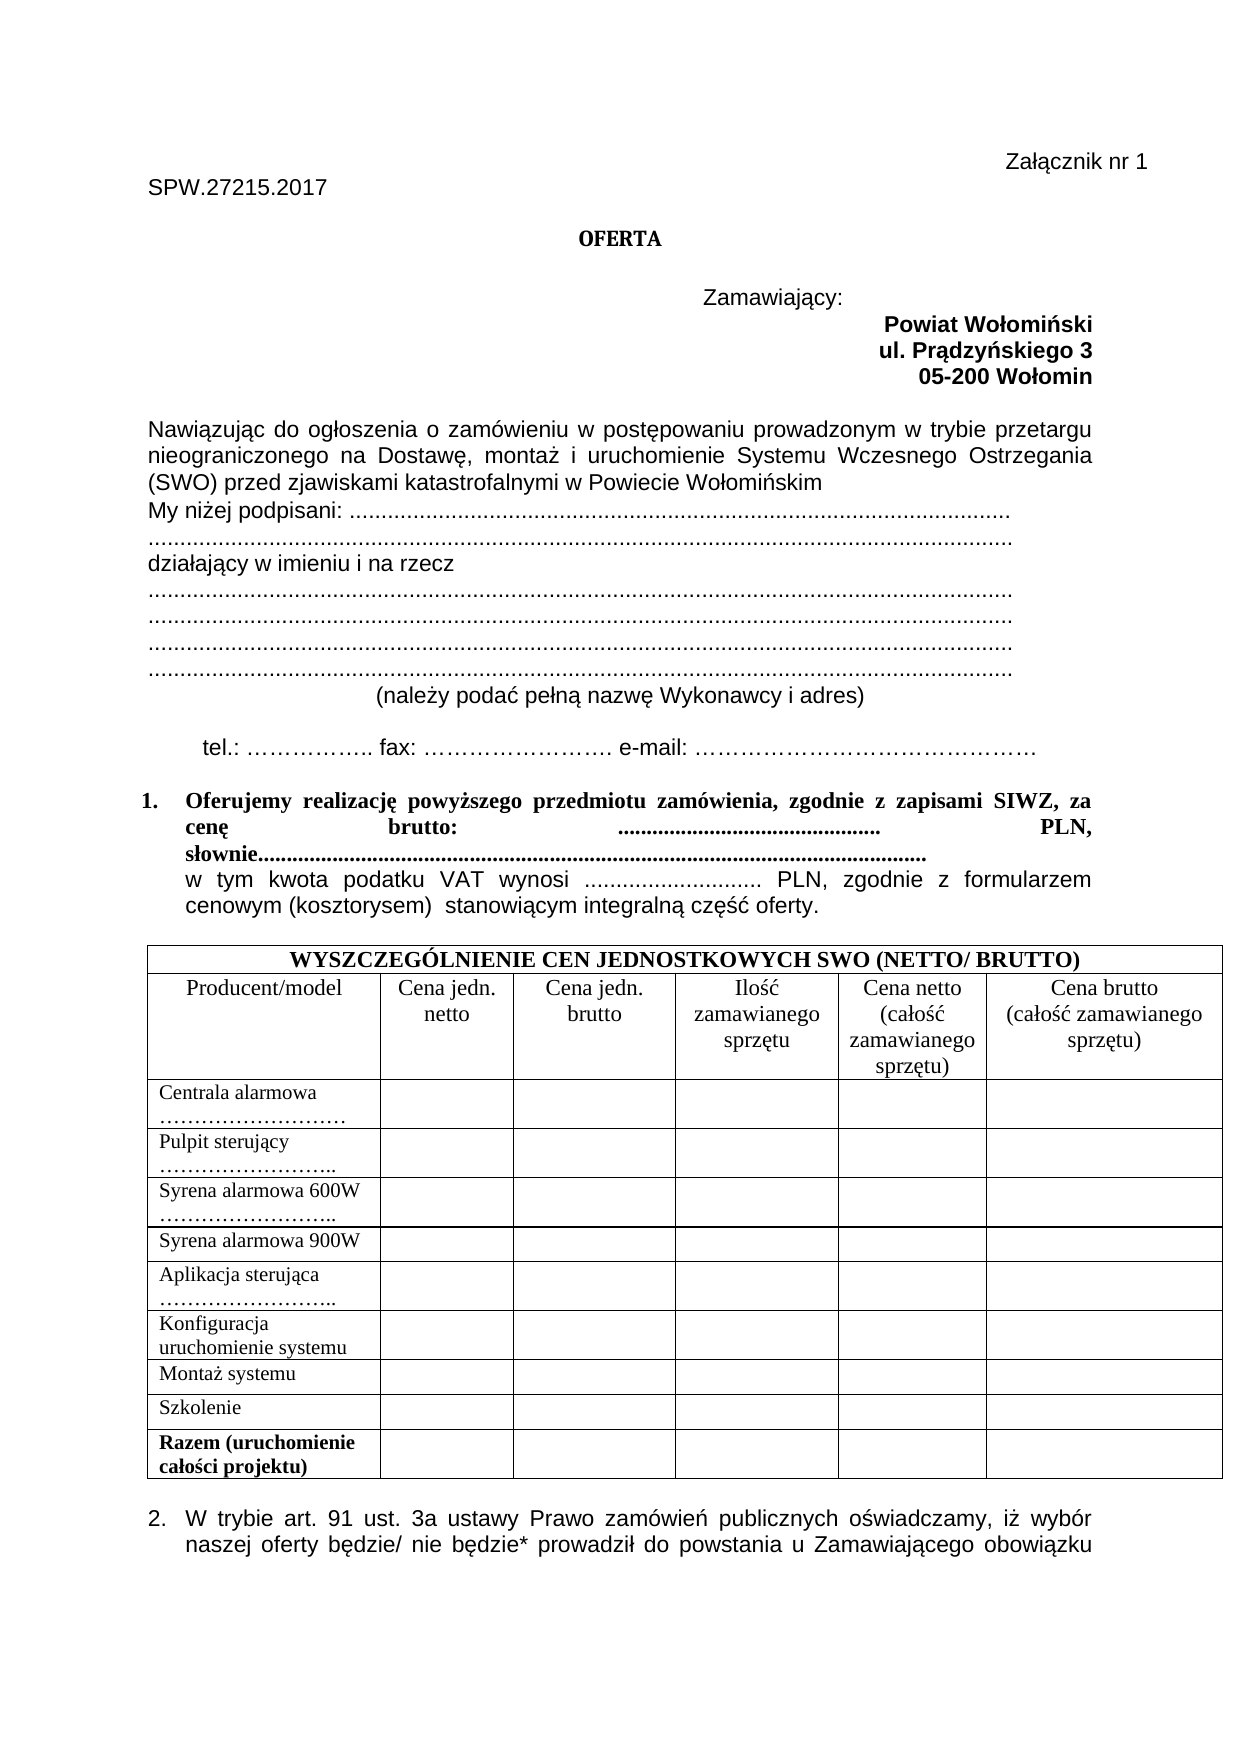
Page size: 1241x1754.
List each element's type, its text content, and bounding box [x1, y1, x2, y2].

table_cell [839, 1360, 986, 1394]
table_cell [676, 1430, 838, 1478]
table_cell [676, 1080, 838, 1128]
table_cell [676, 1262, 838, 1310]
table_cell [987, 1360, 1222, 1394]
table_cell [381, 1129, 513, 1177]
list Oferujemy realizację powyższego przedmiotu zamówienia, zgodnie z zapisami SIWZ, za cenę brutto: .............................................. PLN, słownie..................................................................................................................... [141, 787, 1093, 866]
table_cell [676, 1178, 838, 1226]
text Nawiązując do ogłoszenia o zamówieniu w postępowaniu prowadzonym w trybie przetargu nieograniczonego na Dostawę, montaż i uruchomienie Systemu Wczesnego Ostrzegania (SWO) przed zjawiskami katastrofalnymi w Powiecie Wołomińskim [148, 416, 1093, 497]
text działający w imieniu i na rzecz ........................................................................................................................................ [148, 550, 1093, 602]
table_cell [381, 1430, 513, 1478]
table_cell [514, 1360, 675, 1394]
table_cell [381, 1395, 513, 1428]
table_cell [514, 1080, 675, 1128]
text ........................................................................................................................................ [148, 523, 1093, 550]
text Załącznik nr 1 [153, 148, 1135, 174]
table_cell [839, 1395, 986, 1428]
text w tym kwota podatku VAT wynosi ............................ PLN, zgodnie z formularzem cenowym (kosztorysem) stanowiącym integralną część oferty. [185, 866, 1093, 919]
table_cell [514, 1430, 675, 1478]
table_cell [839, 1430, 986, 1478]
text ul. Prądzyńskiego 3 [148, 337, 1093, 363]
table_cell [676, 1228, 838, 1261]
table_cell [381, 1360, 513, 1394]
text ........................................................................................................................................ [148, 629, 1093, 655]
table_cell [381, 1178, 513, 1226]
table_cell [839, 1228, 986, 1261]
table_cell [987, 1395, 1222, 1428]
table_cell [381, 1311, 513, 1359]
table_cell Razem (uruchomienie całości projektu) [148, 1430, 380, 1478]
text Powiat Wołomiński [148, 311, 1093, 337]
text ........................................................................................................................................ [148, 602, 1093, 629]
table_cell Centrala alarmowa ……………………… [148, 1080, 380, 1128]
table_cell Montaż systemu [148, 1360, 380, 1394]
table_cell [987, 1178, 1222, 1226]
table_cell [987, 1228, 1222, 1261]
table_cell [839, 1178, 986, 1226]
table_cell [676, 1129, 838, 1177]
table_cell [839, 1262, 986, 1310]
text (należy podać pełną nazwę Wykonawcy i adres) [148, 682, 1093, 708]
table_cell Cena jedn. brutto [514, 974, 675, 1079]
table_cell [839, 1080, 986, 1128]
table_cell [381, 1228, 513, 1261]
table_cell Cena jedn. netto [381, 974, 513, 1079]
table_header WYSZCZEGÓLNIENIE CEN JEDNOSTKOWYCH SWO (NETTO/ BRUTTO) [148, 946, 1222, 972]
table_cell Cena brutto (całość zamawianego sprzętu) [987, 974, 1222, 1079]
table_cell [514, 1395, 675, 1428]
text Zamawiający: [703, 284, 1093, 311]
table_cell [987, 1262, 1222, 1310]
table_cell [987, 1129, 1222, 1177]
text My niżej podpisani: ........................................................................................................ [148, 497, 1093, 523]
table_cell Producent/model [148, 974, 380, 1079]
table_cell Syrena alarmowa 600W …………………….. [148, 1178, 380, 1226]
text tel.: …………….. fax: ……………………. e-mail: ……………………………………… [148, 734, 1093, 761]
table_cell [676, 1311, 838, 1359]
table_cell [987, 1311, 1222, 1359]
table_cell [987, 1430, 1222, 1478]
table_cell [839, 1129, 986, 1177]
table_cell Cena netto (całość zamawianego sprzętu) [839, 974, 986, 1079]
table_cell [839, 1311, 986, 1359]
subtitle OFERTA [148, 225, 1093, 252]
table_cell [987, 1080, 1222, 1128]
table_cell [514, 1178, 675, 1226]
text ........................................................................................................................................ [148, 655, 1093, 682]
table_cell [381, 1262, 513, 1310]
table_cell Aplikacja sterująca …………………….. [148, 1262, 380, 1310]
table_cell [676, 1360, 838, 1394]
table_cell [381, 1080, 513, 1128]
table_cell Syrena alarmowa 900W [148, 1228, 380, 1261]
table_cell Konfiguracja uruchomienie systemu [148, 1311, 380, 1359]
text SPW.27215.2017 [148, 174, 1093, 200]
table_cell [514, 1129, 675, 1177]
table_cell Pulpit sterujący …………………….. [148, 1129, 380, 1177]
table_cell [676, 1395, 838, 1428]
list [148, 1505, 1093, 1558]
table_cell [514, 1228, 675, 1261]
table_cell Ilość zamawianego sprzętu [676, 974, 838, 1079]
table_cell [514, 1311, 675, 1359]
text 05-200 Wołomin [148, 363, 1093, 390]
table_cell [514, 1262, 675, 1310]
table_cell Szkolenie [148, 1395, 380, 1428]
